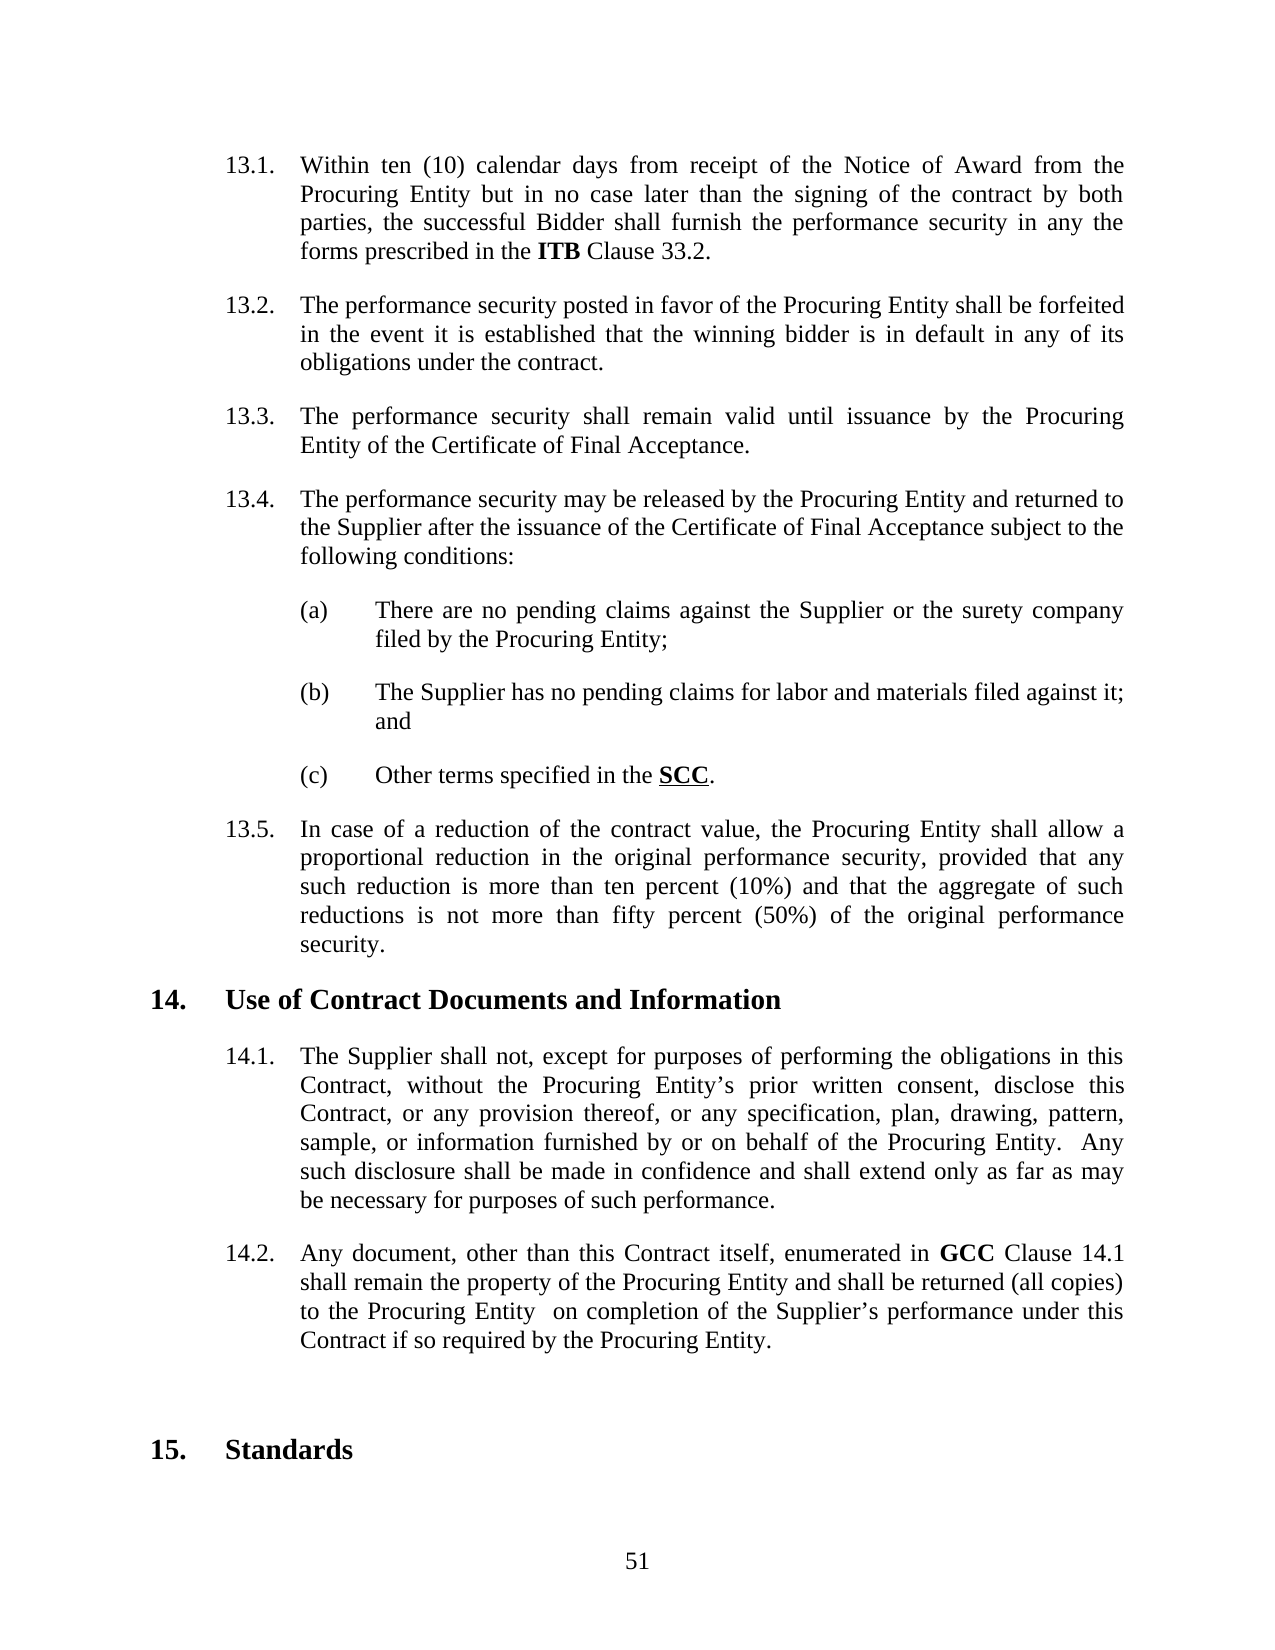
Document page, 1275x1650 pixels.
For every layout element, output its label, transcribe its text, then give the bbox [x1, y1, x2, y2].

subtitle Standards [150, 1432, 1125, 1466]
text In case of a reduction of the contract value, the Procuring Entity shall allow a proportional reduction in the original performance security, provided that any such reduction is more than ten percent (10%) and that the aggregate of such reductions is not more than fifty percent (50%) of the original performance security. [225, 814, 1125, 957]
text The Supplier shall not, except for purposes of performing the obligations in this Contract, without the Procuring Entity’s prior written consent, disclose this Contract, or any provision thereof, or any specification, plan, drawing, pattern, sample, or information furnished by or on behalf of the Procuring Entity. Any such disclosure shall be made in confidence and shall extend only as far as may be necessary for purposes of such performance. [225, 1041, 1125, 1213]
text Any document, other than this Contract itself, enumerated in GCC Clause 14.1 shall remain the property of the Procuring Entity and shall be returned (all copies) to the Procuring Entity on completion of the Supplier’s performance under this Contract if so required by the Procuring Entity. [225, 1238, 1125, 1353]
text The performance security shall remain valid until issuance by the Procuring Entity of the Certificate of Final Acceptance. [225, 401, 1125, 459]
list The Supplier has no pending claims for labor and materials filed against it; and [300, 677, 1125, 735]
list Other terms specified in the SCC. [300, 760, 1125, 789]
list There are no pending claims against the Supplier or the surety company filed by the Procuring Entity; [300, 595, 1125, 652]
text Within ten (10) calendar days from receipt of the Notice of Award from the Procuring Entity but in no case later than the signing of the contract by both parties, the successful Bidder shall furnish the performance security in any the forms prescribed in the ITB Clause 33.2. [225, 150, 1125, 265]
text The performance security may be released by the Procuring Entity and returned to the Supplier after the issuance of the Certificate of Final Acceptance subject to the following conditions: [225, 484, 1125, 570]
subtitle Use of Contract Documents and Information [150, 982, 1125, 1016]
text The performance security posted in favor of the Procuring Entity shall be forfeited in the event it is established that the winning bidder is in default in any of its obligations under the contract. [225, 290, 1125, 376]
